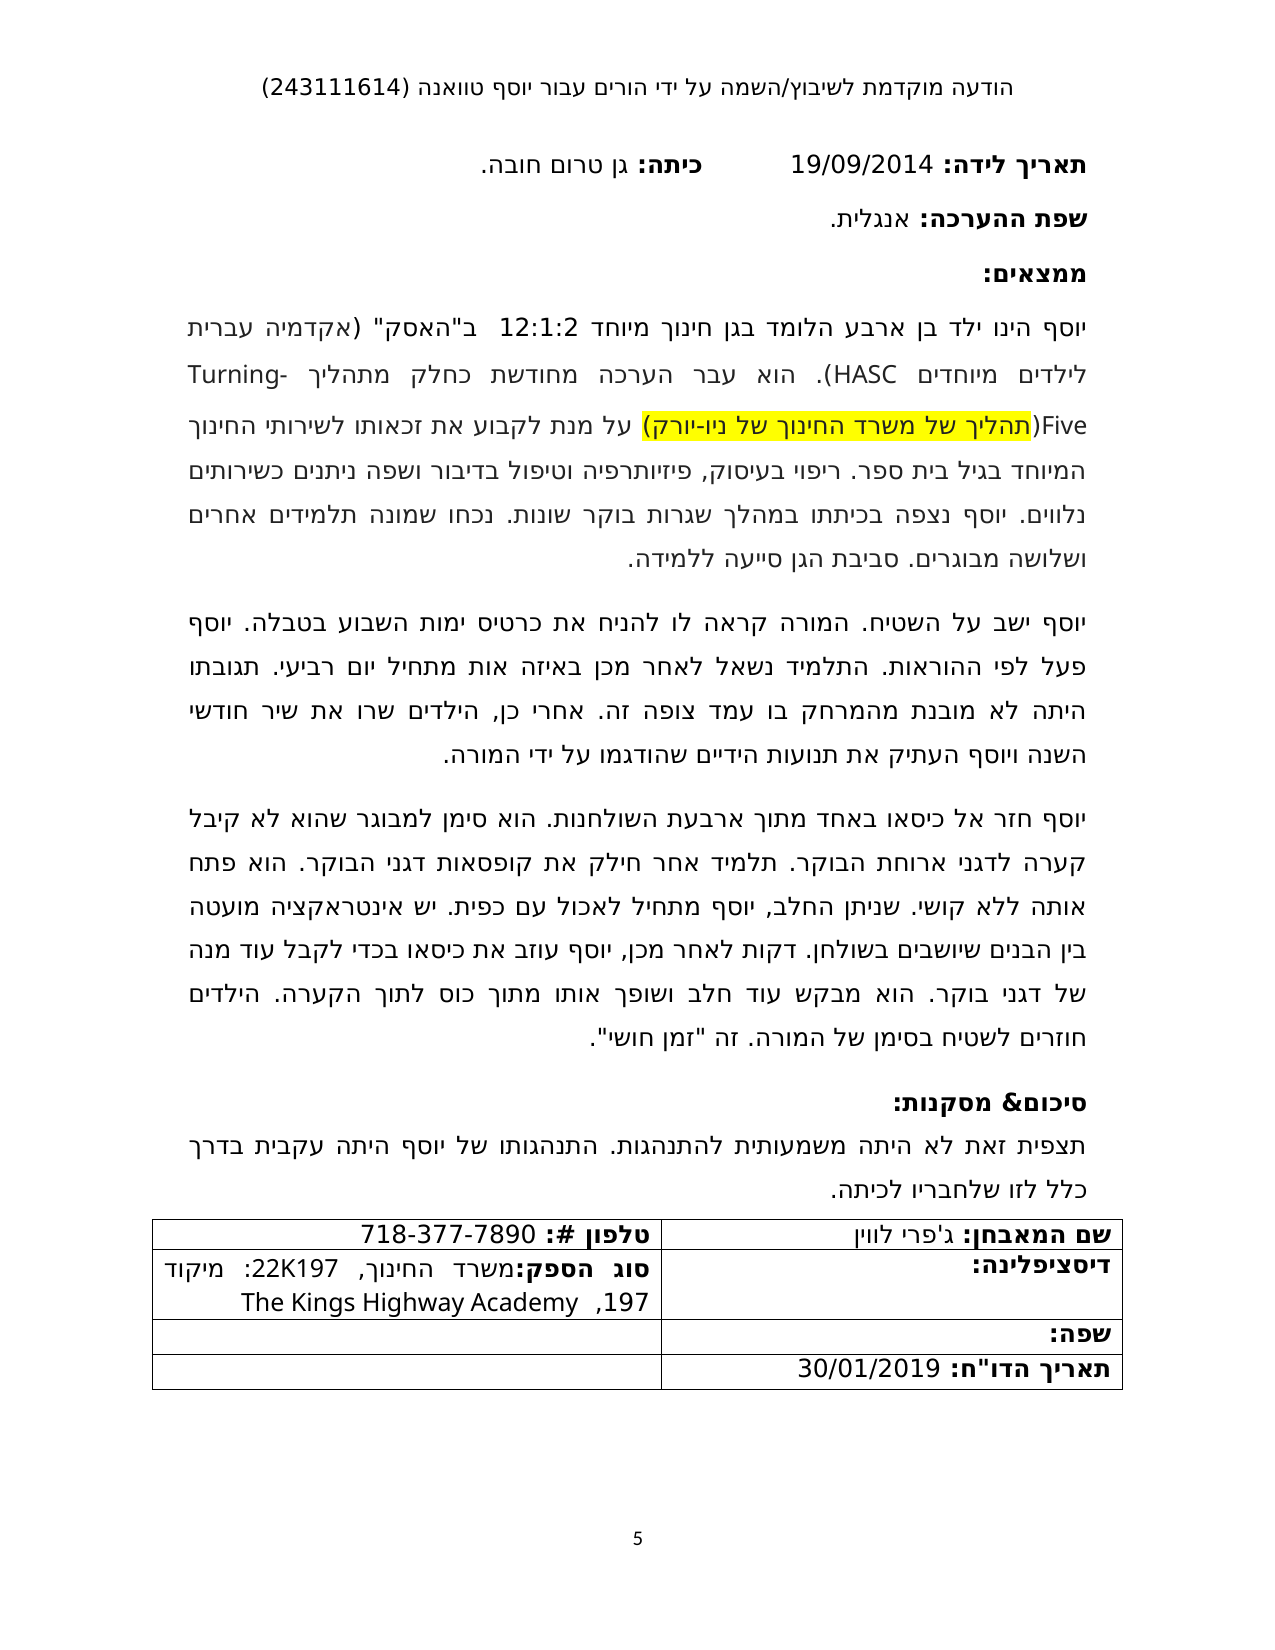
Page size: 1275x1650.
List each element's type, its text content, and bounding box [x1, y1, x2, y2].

text יוסף חזר אל כיסאו באחד מתוך ארבעת השולחנות. הוא סימן למבוגר שהוא לא קיבל קערה לדגני ארוחת הבוקר. תלמיד אחר חילק את קופסאות דגני הבוקר. הוא פתח אותה ללא קושי. שניתן החלב, יוסף מתחיל לאכול עם כפית. יש אינטראקציה מועטה בין הבנים שיושבים בשולחן. דקות לאחר מכן, יוסף עוזב את כיסאו בכדי לקבל עוד מנה של דגני בוקר. הוא מבקש עוד חלב ושופך אותו מתוך כוס לתוך הקערה. הילדים חוזרים לשטיח בסימן של המורה. זה "זמן חושי". [187, 804, 1087, 1052]
table_cell [153, 1355, 661, 1389]
table_cell דיסציפלינה: [662, 1250, 1122, 1318]
text יוסף ישב על השטיח. המורה קראה לו להניח את כרטיס ימות השבוע בטבלה. יוסף פעל לפי ההוראות. התלמיד נשאל לאחר מכן באיזה אות מתחיל יום רביעי. תגובתו היתה לא מובנת מהמרחק בו עמד צופה זה. אחרי כן, הילדים שרו את שיר חודשי השנה ויוסף העתיק את תנועות הידיים שהודגמו על ידי המורה. [187, 609, 1087, 769]
table_header שם המאבחן: ג'פרי לווין [662, 1220, 1122, 1249]
text יוסף הינו ילד בן ארבע הלומד בגן חינוך מיוחד 12:1:2 ב"האסק" (אקדמיה עברית לילדים מיוחדים HASC). הוא עבר הערכה מחודשת כחלק מתהליך Turning-Five(תהליך של משרד החינוך של ניו-יורק) על מנת לקבוע את זכאותו לשירותי החינוך המיוחד בגיל בית ספר. ריפוי בעיסוק, פיזיותרפיה וטיפול בדיבור ושפה ניתנים כשירותים נלווים. יוסף נצפה בכיתתו במהלך שגרות בוקר שונות. נכחו שמונה תלמידים אחרים ושלושה מבוגרים. סביבת הגן סייעה ללמידה. [187, 313, 1087, 573]
table_cell תאריך הדו"ח: 30/01/2019 [662, 1355, 1122, 1389]
text תאריך לידה: 19/09/2014 כיתה: גן טרום חובה. [187, 150, 1087, 179]
table_header טלפון #: 718-377-7890 [153, 1220, 661, 1249]
text שפת ההערכה: אנגלית. [187, 204, 1087, 233]
table_cell שפה: [662, 1320, 1122, 1353]
text ממצאים: [187, 259, 1087, 288]
table_cell סוג הספק:משרד החינוך, 22K197: מיקוד 197, The Kings Highway Academy [153, 1250, 661, 1318]
text תצפית זאת לא היתה משמעותית להתנהגות. התנהגותו של יוסף היתה עקבית בדרך כלל לזו שלחבריו לכיתה. [187, 1132, 1087, 1204]
table_cell [153, 1320, 661, 1353]
text סיכום& מסקנות: [187, 1088, 1087, 1117]
